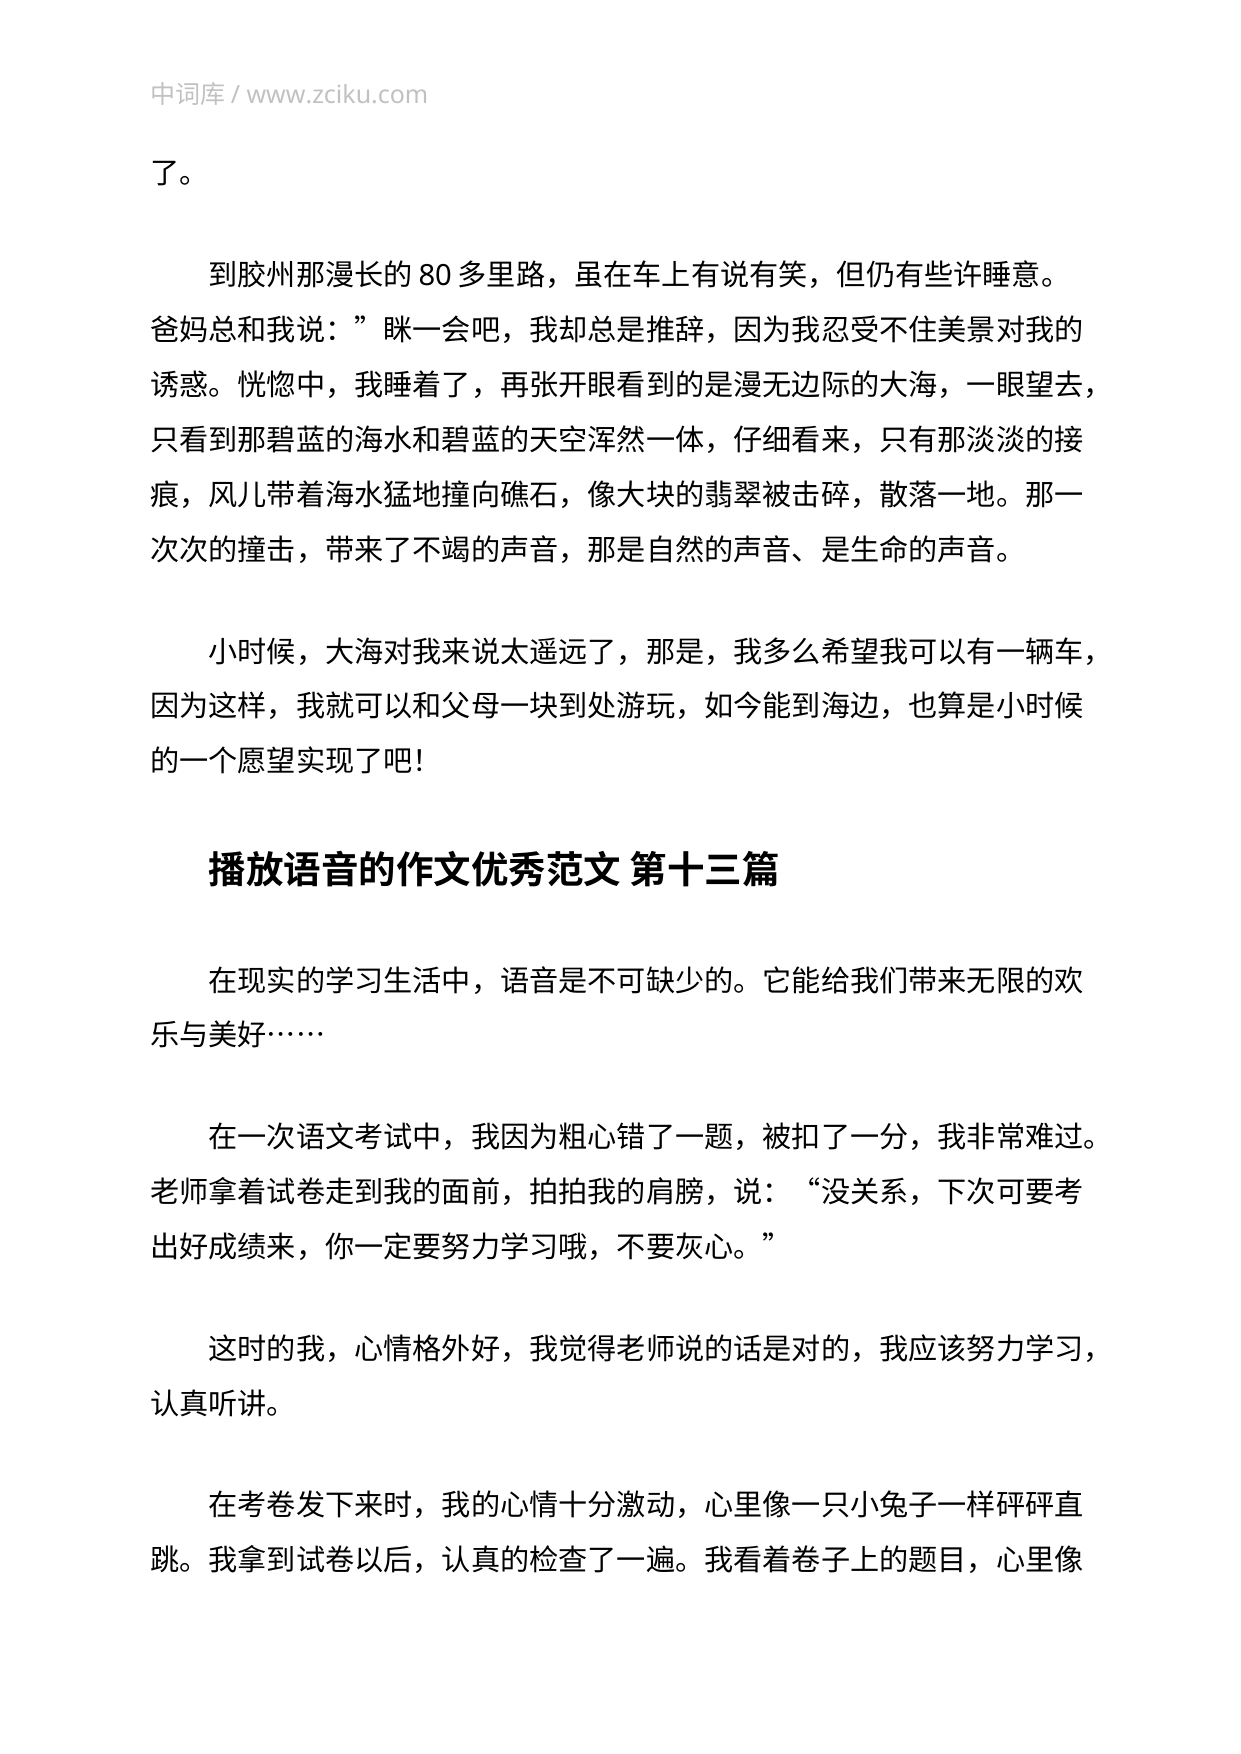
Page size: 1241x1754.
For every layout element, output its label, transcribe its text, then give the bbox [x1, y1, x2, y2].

text 在现实的学习生活中，语音是不可缺少的。它能给我们带来无限的欢乐与美好…… [150, 957, 1090, 1054]
text 小时候，大海对我来说太遥远了，那是，我多么希望我可以有一辆车，因为这样，我就可以和父母一块到处游玩，如今能到海边，也算是小时候的一个愿望实现了吧！ [150, 628, 1090, 780]
text 播放语音的作文优秀范文 第十三篇 [150, 840, 1090, 894]
text 到胶州那漫长的80多里路，虽在车上有说有笑，但仍有些许睡意。爸妈总和我说：”眯一会吧，我却总是推辞，因为我忍受不住美景对我的诱惑。恍惚中，我睡着了，再张开眼看到的是漫无边际的大海，一眼望去，只看到那碧蓝的海水和碧蓝的天空浑然一体，仔细看来，只有那淡淡的接痕，风儿带着海水猛地撞向礁石，像大块的翡翠被击碎，散落一地。那一次次的撞击，带来了不竭的声音，那是自然的声音、是生命的声音。 [150, 252, 1090, 569]
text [150, 150, 1090, 192]
text 在一次语文考试中，我因为粗心错了一题，被扣了一分，我非常难过。老师拿着试卷走到我的面前，拍拍我的肩膀，说：“没关系，下次可要考出好成绩来，你一定要努力学习哦，不要灰心。” [150, 1114, 1090, 1266]
text 这时的我，心情格外好，我觉得老师说的话是对的，我应该努力学习，认真听讲。 [150, 1325, 1090, 1422]
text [150, 1482, 1090, 1579]
